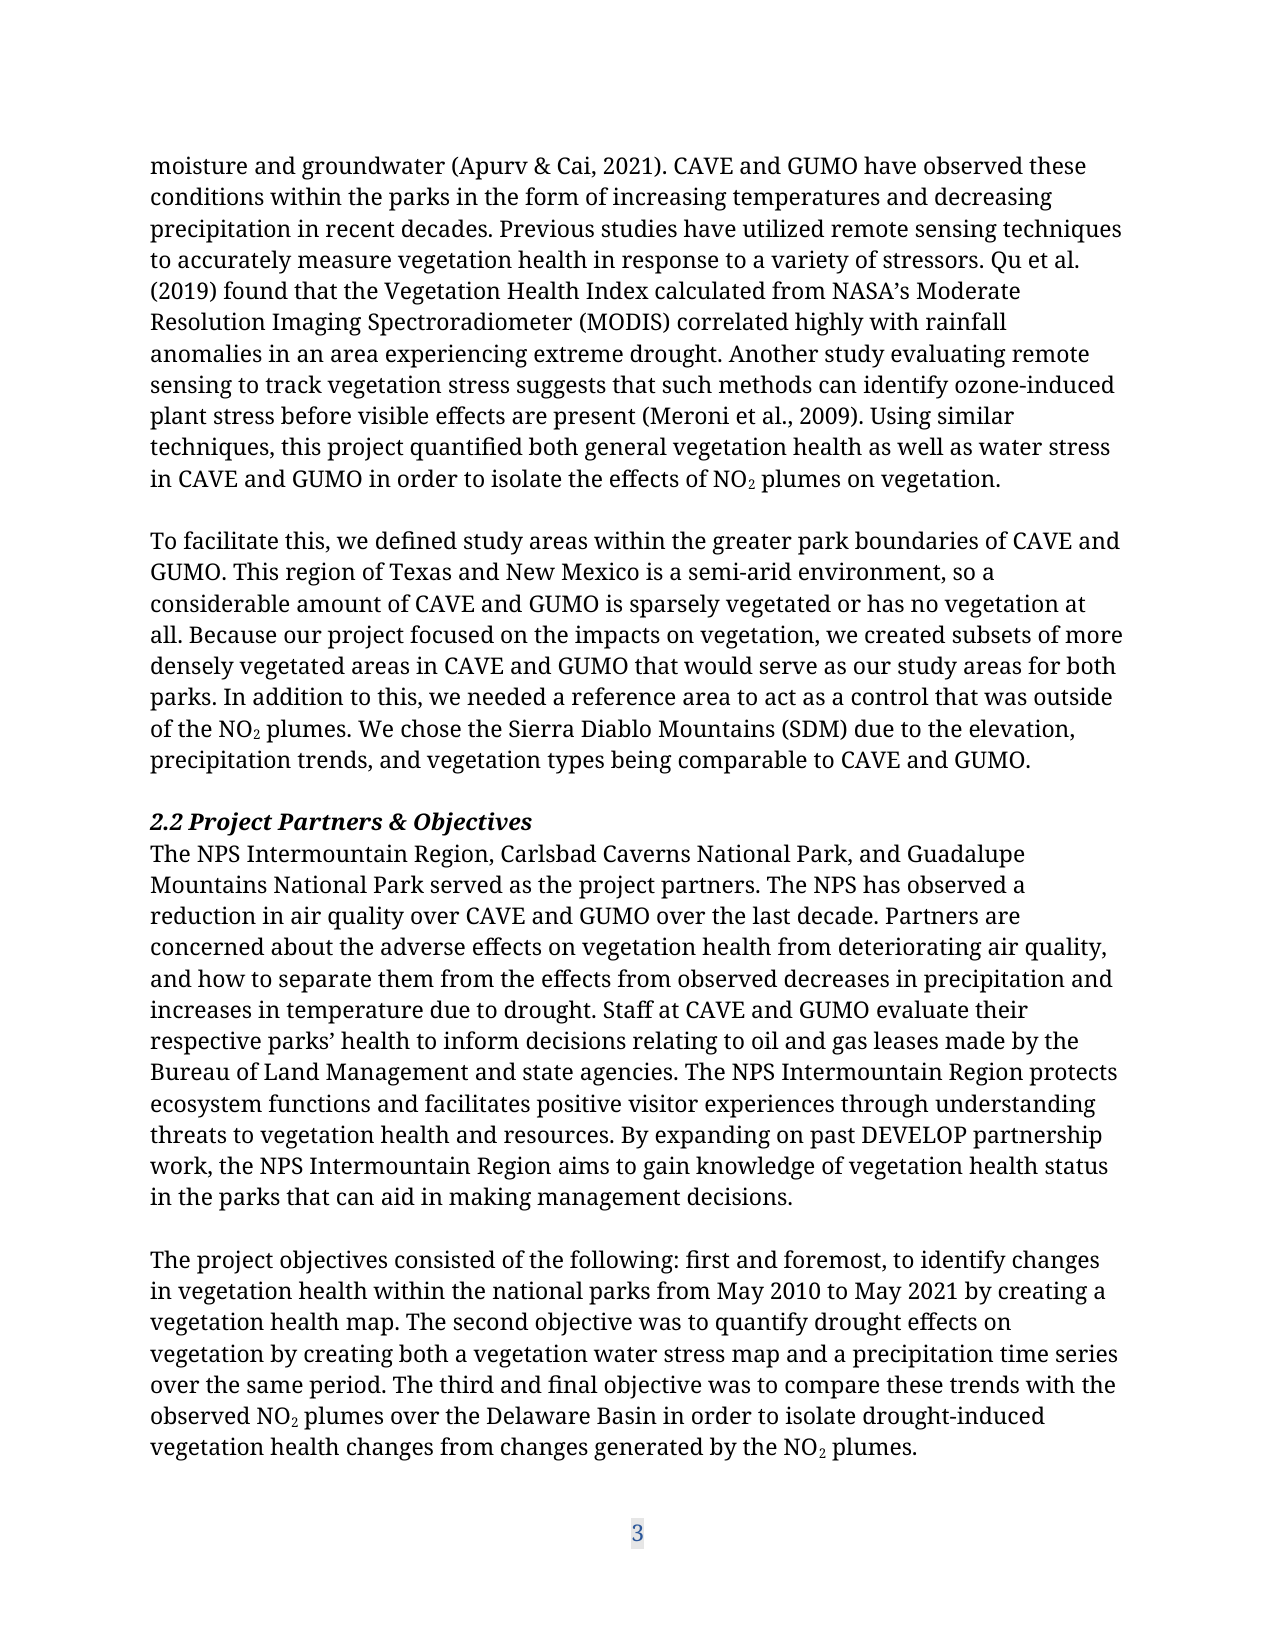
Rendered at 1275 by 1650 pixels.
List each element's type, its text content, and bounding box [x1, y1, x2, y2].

text The NPS Intermountain Region, Carlsbad Caverns National Park, and Guadalupe Mountains National Park served as the project partners. The NPS has observed a reduction in air quality over CAVE and GUMO over the last decade. Partners are concerned about the adverse effects on vegetation health from deteriorating air quality, and how to separate them from the effects from observed decreases in precipitation and increases in temperature due to drought. Staff at CAVE and GUMO evaluate their respective parks’ health to inform decisions relating to oil and gas leases made by the Bureau of Land Management and state agencies. The NPS Intermountain Region protects ecosystem functions and facilitates positive visitor experiences through understanding threats to vegetation health and resources. By expanding on past DEVELOP partnership work, the NPS Intermountain Region aims to gain knowledge of vegetation health status in the parks that can aid in making management decisions. [150, 837, 1125, 1212]
text The project objectives consisted of the following: first and foremost, to identify changes in vegetation health within the national parks from May 2010 to May 2021 by creating a vegetation health map. The second objective was to quantify drought effects on vegetation by creating both a vegetation water stress map and a precipitation time series over the same period. The third and final objective was to compare these trends with the observed NO2 plumes over the Delaware Basin in order to isolate drought-induced vegetation health changes from changes generated by the NO2 plumes. [150, 1244, 1125, 1462]
text To facilitate this, we defined study areas within the greater park boundaries of CAVE and GUMO. This region of Texas and New Mexico is a semi-arid environment, so a considerable amount of CAVE and GUMO is sparsely vegetated or has no vegetation at all. Because our project focused on the impacts on vegetation, we created subsets of more densely vegetated areas in CAVE and GUMO that would serve as our study areas for both parks. In addition to this, we needed a reference area to act as a control that was outside of the NO2 plumes. We chose the Sierra Diablo Mountains (SDM) due to the elevation, precipitation trends, and vegetation types being comparable to CAVE and GUMO. [150, 525, 1125, 775]
text 2.2 Project Partners & Objectives [150, 806, 1125, 837]
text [150, 150, 1125, 494]
